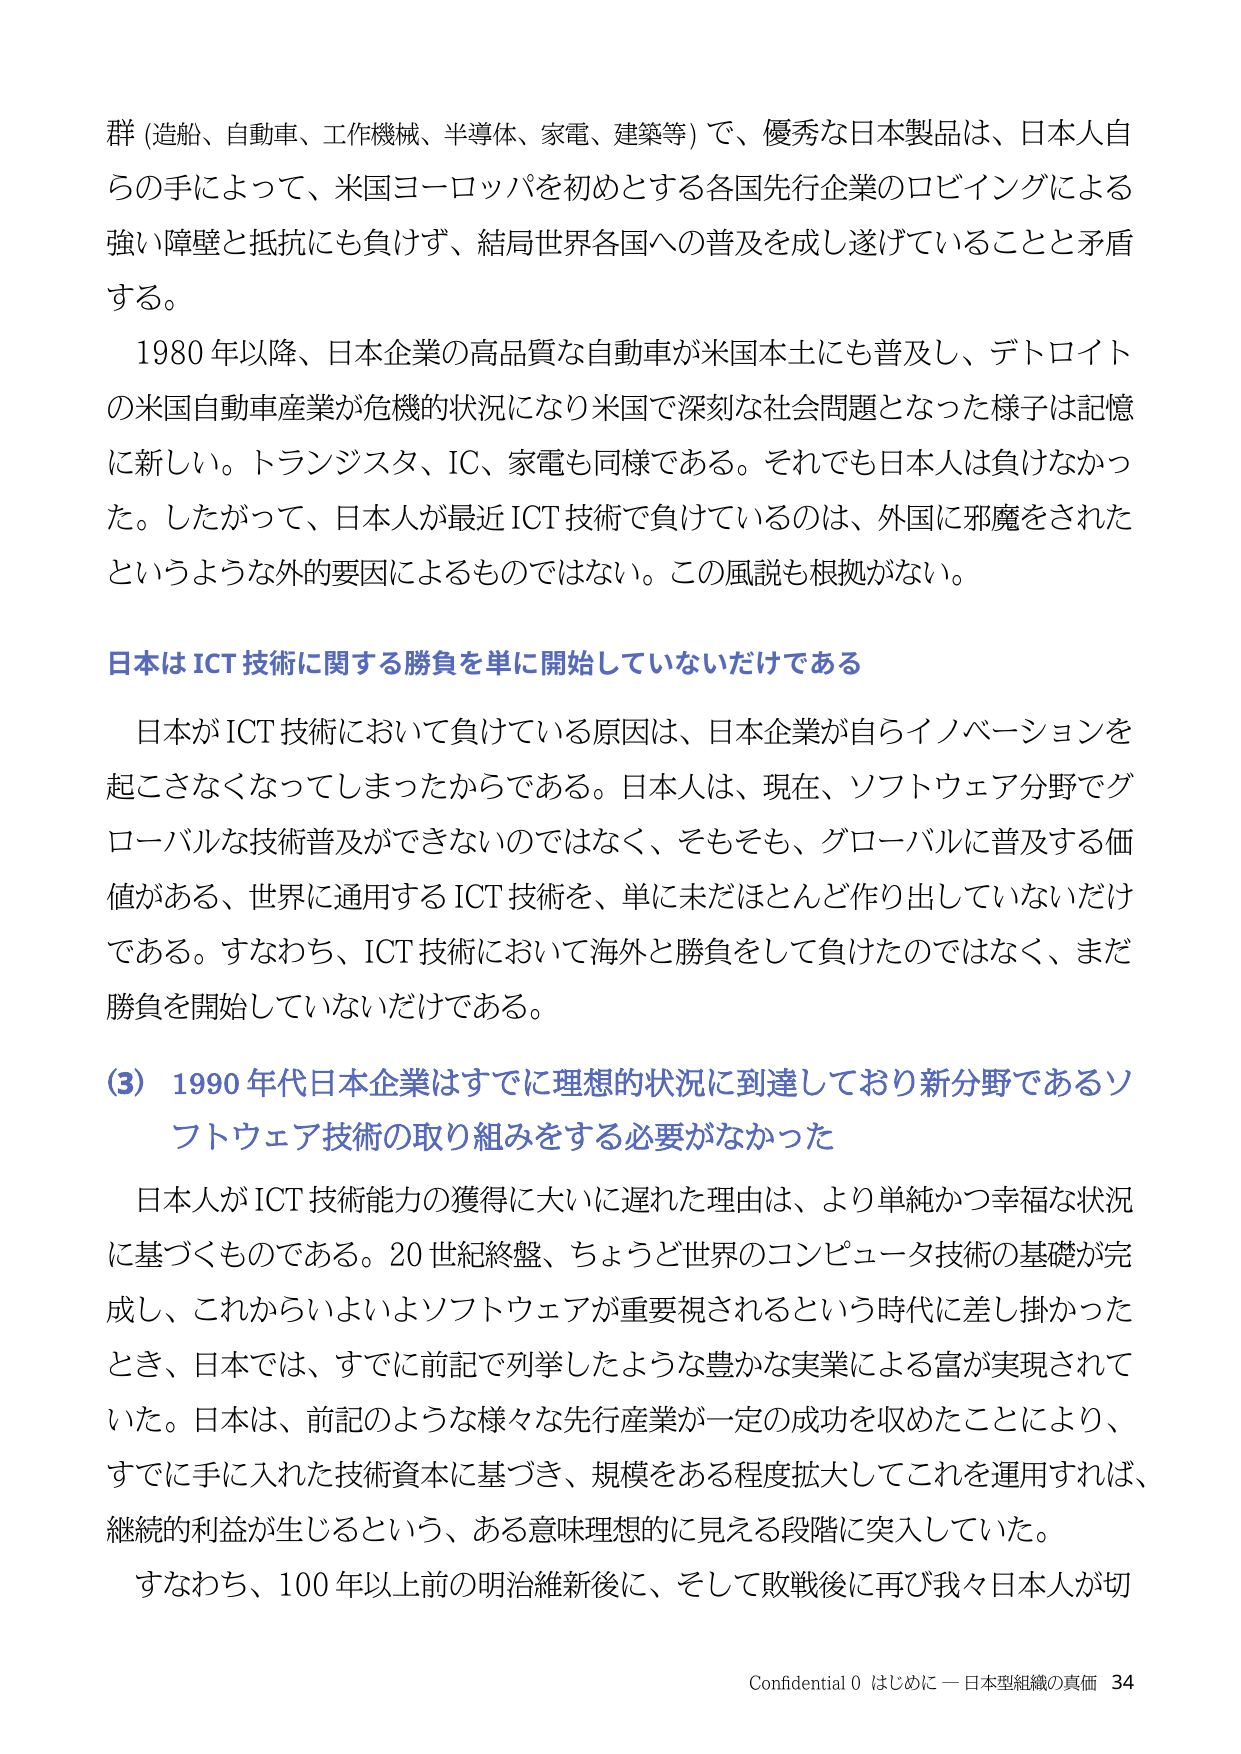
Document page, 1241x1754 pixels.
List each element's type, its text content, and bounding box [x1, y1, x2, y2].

subtitle 日本はICT技術に関する勝負を単に開始していないだけである [106, 634, 1134, 689]
text 日本がICT技術において負けている原因は、日本企業が自らイノベーションを起こさなくなってしまったからである。日本人は、現在、ソフトウェア分野でグローバルな技術普及ができないのではなく、そもそも、グローバルに普及する価値がある、世界に通用するICT技術を、単に未だほとんど作り出していないだけである。すなわち、ICT技術において海外と勝負をして負けたのではなく、まだ勝負を開始していないだけである。 [106, 706, 1134, 1036]
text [106, 1558, 1134, 1613]
text 日本人がICT技術能力の獲得に大いに遅れた理由は、より単純かつ幸福な状況に基づくものである。20世紀終盤、ちょうど世界のコンピュータ技術の基礎が完成し、これからいよいよソフトウェアが重要視されるという時代に差し掛かったとき、日本では、すでに前記で列挙したような豊かな実業による富が実現されていた。日本は、前記のような様々な先行産業が一定の成功を収めたことにより、すでに手に入れた技術資本に基づき、規模をある程度拡大してこれを運用すれば、継続的利益が生じるという、ある意味理想的に見える段階に突入していた。 [106, 1173, 1134, 1558]
text 1980年以降、日本企業の高品質な自動車が米国本土にも普及し、デトロイトの米国自動車産業が危機的状況になり米国で深刻な社会問題となった様子は記憶に新しい。トランジスタ、IC、家電も同様である。それでも日本人は負けなかった。したがって、日本人が最近ICT技術で負けているのは、外国に邪魔をされたというような外的要因によるものではない。この風説も根拠がない。 [106, 326, 1134, 601]
subtitle 1990年代日本企業はすでに理想的状況に到達しており新分野であるソフトウェア技術の取り組みをする必要がなかった [106, 1055, 1134, 1165]
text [106, 106, 1134, 326]
